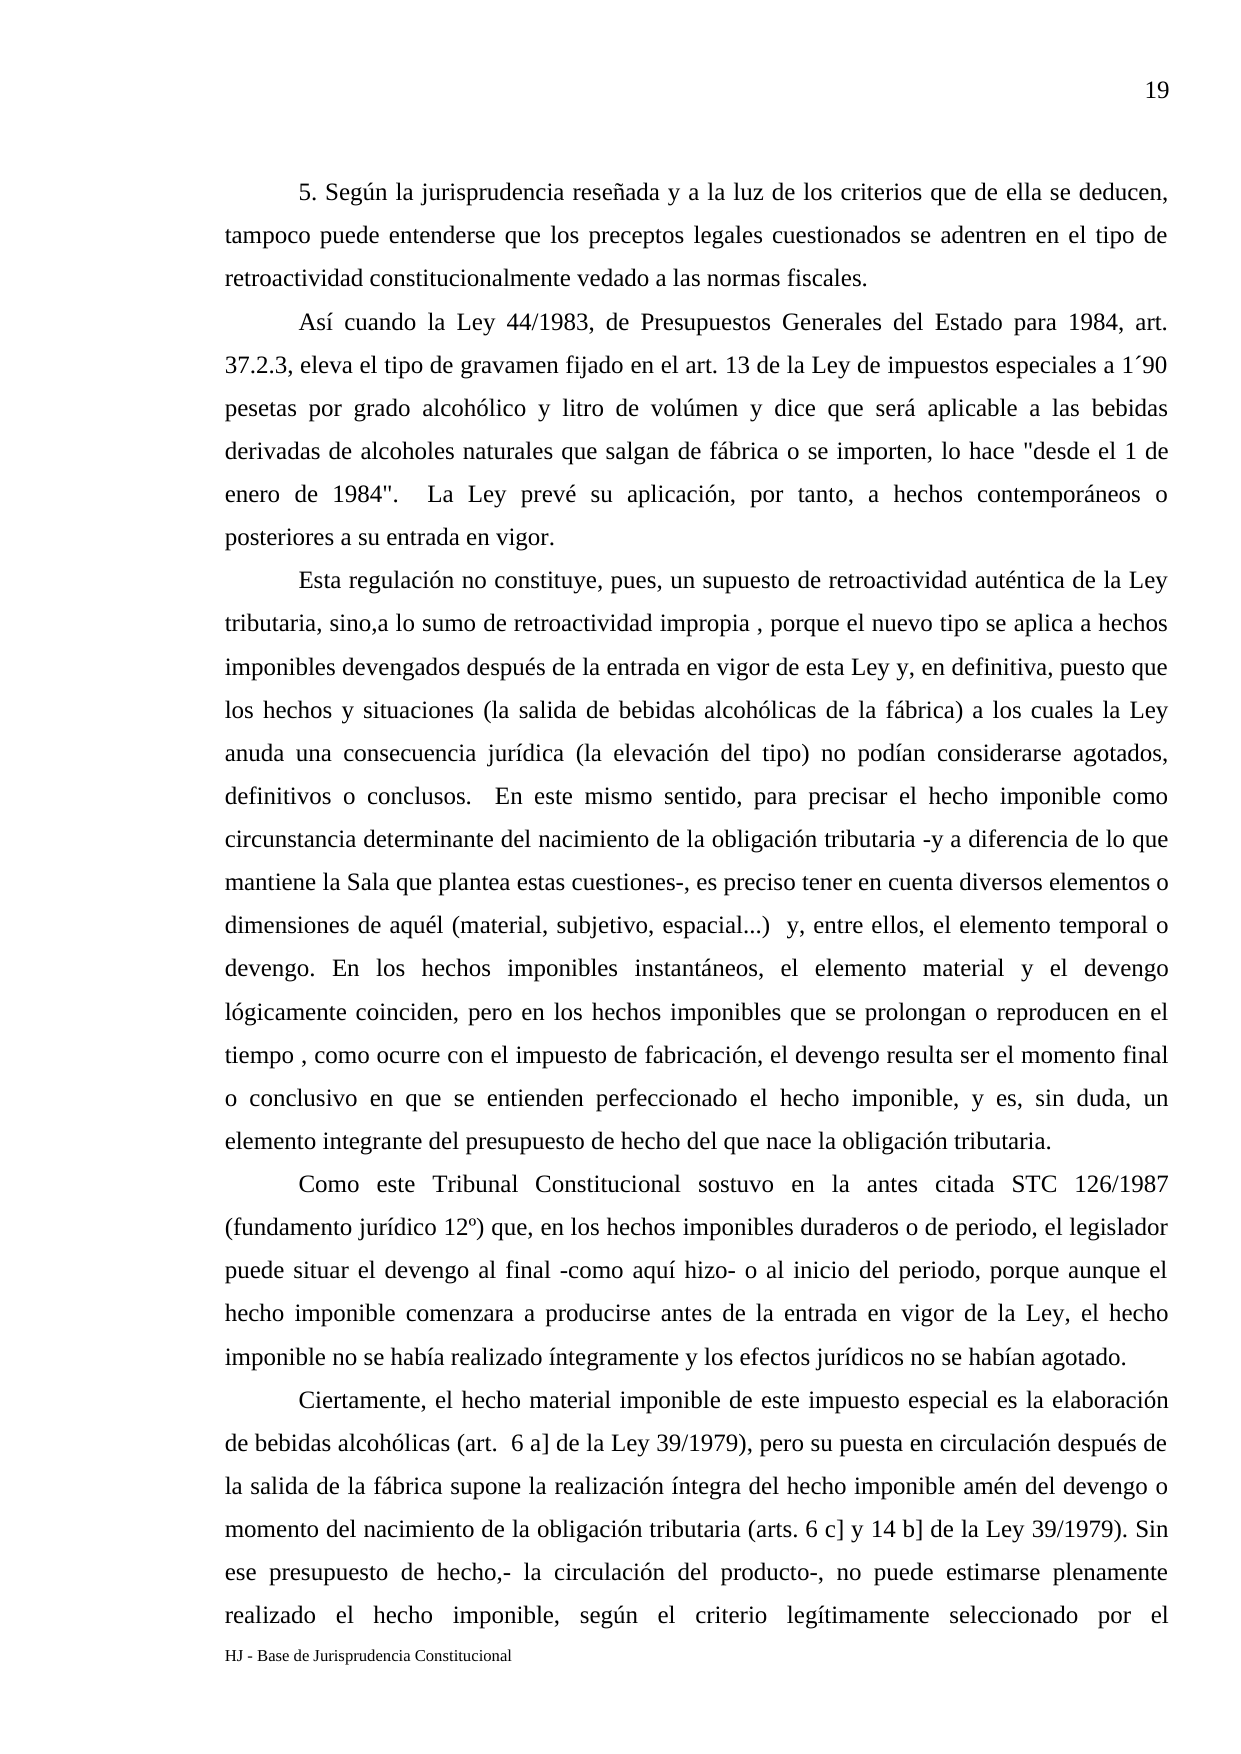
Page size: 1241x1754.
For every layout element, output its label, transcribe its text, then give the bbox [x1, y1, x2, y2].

text 5. Según la jurisprudencia reseñada y a la luz de los criterios que de ella se deducen, tampoco puede entenderse que los preceptos legales cuestionados se adentren en el tipo de retroactividad constitucionalmente vedado a las normas fiscales. [224, 177, 1169, 292]
text Esta regulación no constituye, pues, un supuesto de retroactividad auténtica de la Ley tributaria, sino,a lo sumo de retroactividad impropia , porque el nuevo tipo se aplica a hechos imponibles devengados después de la entrada en vigor de esta Ley y, en definitiva, puesto que los hechos y situaciones (la salida de bebidas alcohólicas de la fábrica) a los cuales la Ley anuda una consecuencia jurídica (la elevación del tipo) no podían considerarse agotados, definitivos o conclusos. En este mismo sentido, para precisar el hecho imponible como circunstancia determinante del nacimiento de la obligación tributaria -y a diferencia de lo que mantiene la Sala que plantea estas cuestiones-, es preciso tener en cuenta diversos elementos o dimensiones de aquél (material, subjetivo, espacial...) y, entre ellos, el elemento temporal o devengo. En los hechos imponibles instantáneos, el elemento material y el devengo lógicamente coinciden, pero en los hechos imponibles que se prolongan o reproducen en el tiempo , como ocurre con el impuesto de fabricación, el devengo resulta ser el momento final o conclusivo en que se entienden perfeccionado el hecho imponible, y es, sin duda, un elemento integrante del presupuesto de hecho del que nace la obligación tributaria. [224, 565, 1169, 1155]
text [224, 1385, 1169, 1629]
text Como este Tribunal Constitucional sostuvo en la antes citada STC 126/1987 (fundamento jurídico 12º) que, en los hechos imponibles duraderos o de periodo, el legislador puede situar el devengo al final -como aquí hizo- o al inicio del periodo, porque aunque el hecho imponible comenzara a producirse antes de la entrada en vigor de la Ley, el hecho imponible no se había realizado íntegramente y los efectos jurídicos no se habían agotado. [224, 1169, 1169, 1370]
text Así cuando la Ley 44/1983, de Presupuestos Generales del Estado para 1984, art. 37.2.3, eleva el tipo de gravamen fijado en el art. 13 de la Ley de impuestos especiales a 1´90 pesetas por grado alcohólico y litro de volúmen y dice que será aplicable a las bebidas derivadas de alcoholes naturales que salgan de fábrica o se importen, lo hace "desde el 1 de enero de 1984". La Ley prevé su aplicación, por tanto, a hechos contemporáneos o posteriores a su entrada en vigor. [224, 307, 1169, 551]
